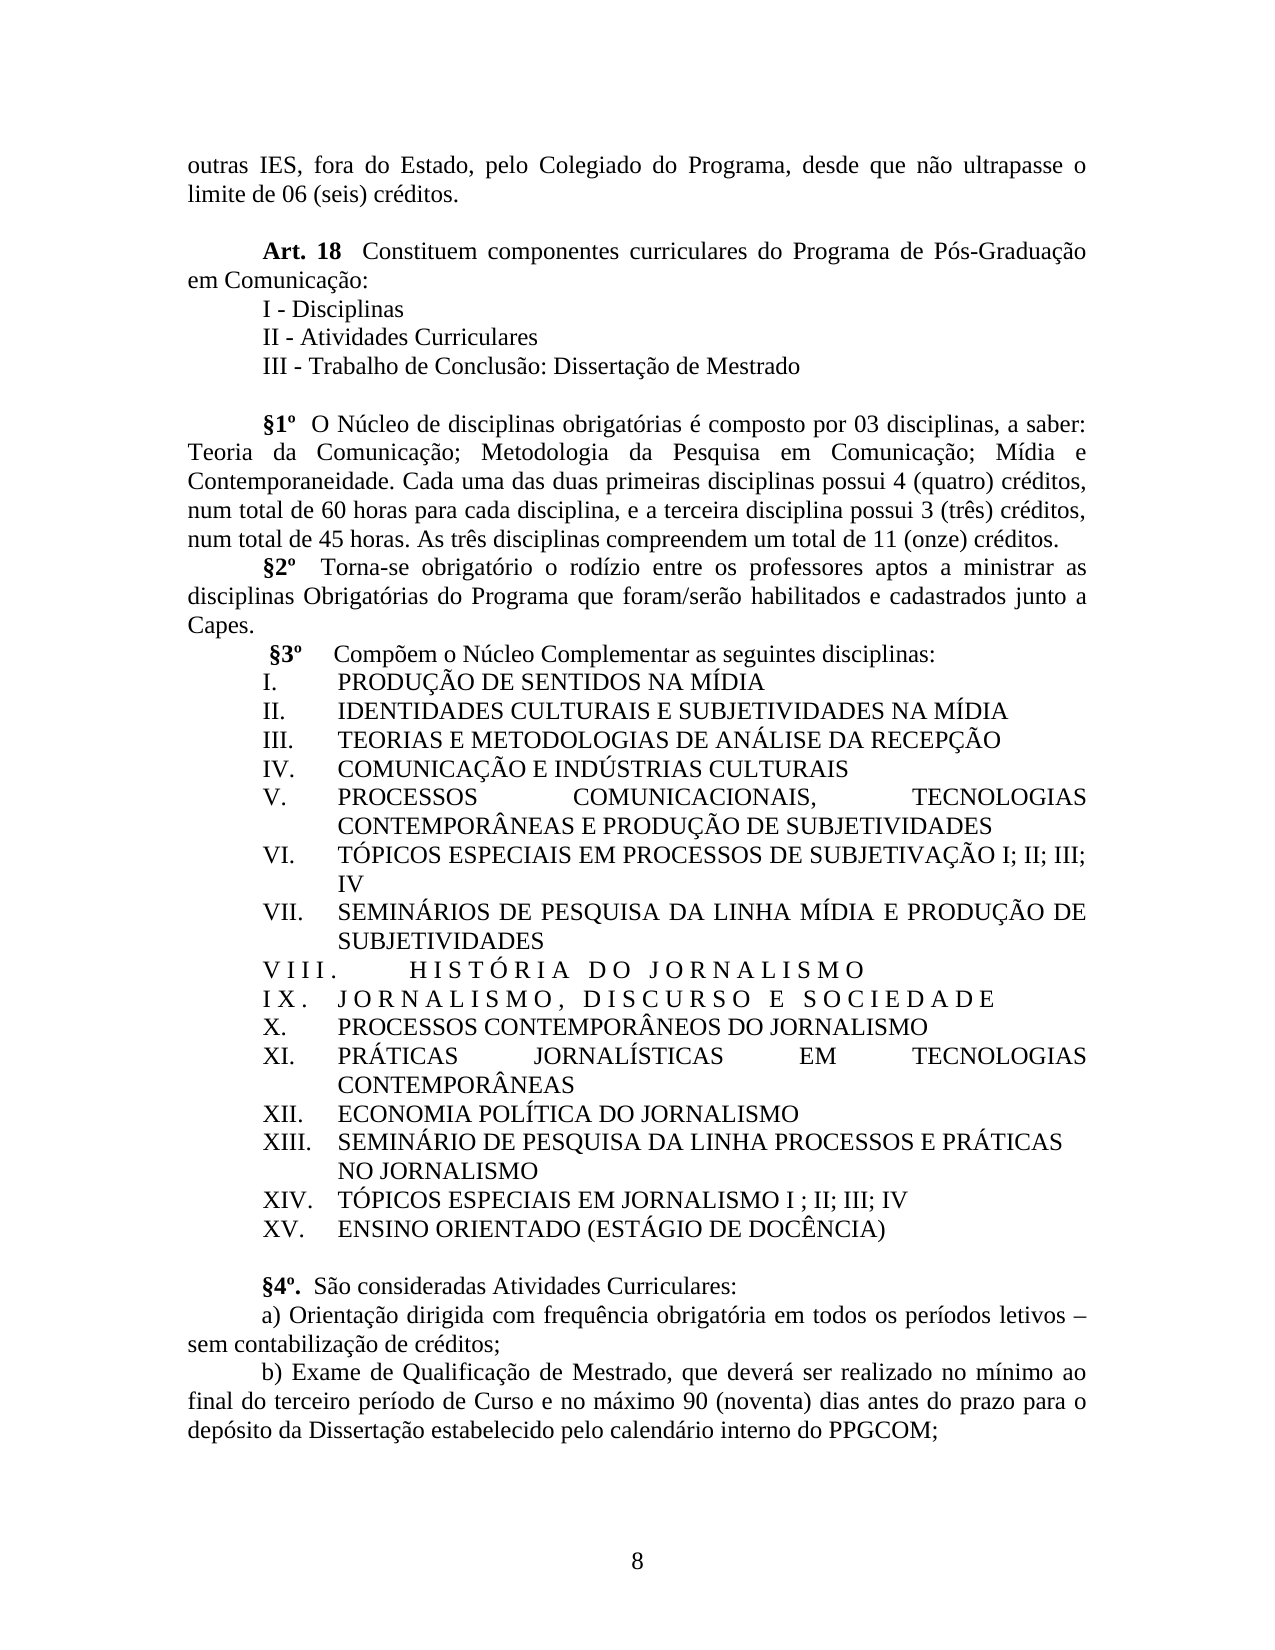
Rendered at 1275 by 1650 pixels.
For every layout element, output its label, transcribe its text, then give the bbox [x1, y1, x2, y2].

list PROCESSOS COMUNICACIONAIS, TECNOLOGIAS CONTEMPORÂNEAS E PRODUÇÃO DE SUBJETIVIDADES [262, 782, 1087, 840]
list ENSINO ORIENTADO (ESTÁGIO DE DOCÊNCIA) [262, 1214, 1087, 1242]
list PRODUÇÃO DE SENTIDOS NA MÍDIA [262, 667, 1087, 696]
list PRÁTICAS JORNALÍSTICAS EM TECNOLOGIAS CONTEMPORÂNEAS [262, 1041, 1087, 1099]
list JORNALISMO, DISCURSO E SOCIEDADE [262, 984, 1087, 1012]
list TÓPICOS ESPECIAIS EM JORNALISMO I ; II; III; IV [262, 1185, 1087, 1214]
text a) Orientação dirigida com frequência obrigatória em todos os períodos letivos – sem contabilização de créditos; [187, 1300, 1087, 1357]
list SEMINÁRIOS DE PESQUISA DA LINHA MÍDIA E PRODUÇÃO DE SUBJETIVIDADES [262, 897, 1087, 955]
list PROCESSOS CONTEMPORÂNEOS DO JORNALISMO [262, 1012, 1087, 1041]
list TEORIAS E METODOLOGIAS DE ANÁLISE DA RECEPÇÃO [262, 725, 1087, 754]
text Art. 18 Constituem componentes curriculares do Programa de Pós-Graduação em Comunicação: [187, 236, 1087, 294]
text I - Disciplinas [187, 294, 1087, 322]
text §1º O Núcleo de disciplinas obrigatórias é composto por 03 disciplinas, a saber: Teoria da Comunicação; Metodologia da Pesquisa em Comunicação; Mídia e Contemporaneidade. Cada uma das duas primeiras disciplinas possui 4 (quatro) créditos, num total de 60 horas para cada disciplina, e a terceira disciplina possui 3 (três) créditos, num total de 45 horas. As três disciplinas compreendem um total de 11 (onze) créditos. [187, 409, 1087, 552]
text §2º Torna-se obrigatório o rodízio entre os professores aptos a ministrar as disciplinas Obrigatórias do Programa que foram/serão habilitados e cadastrados junto a Capes. [187, 552, 1087, 639]
list IDENTIDADES CULTURAIS E SUBJETIVIDADES NA MÍDIA [262, 696, 1087, 725]
list TÓPICOS ESPECIAIS EM PROCESSOS DE SUBJETIVAÇÃO I; II; III; IV [262, 840, 1087, 897]
text III - Trabalho de Conclusão: Dissertação de Mestrado [187, 351, 1087, 380]
list SEMINÁRIO DE PESQUISA DA LINHA PROCESSOS E PRÁTICAS NO JORNALISMO [262, 1127, 1087, 1185]
list ECONOMIA POLÍTICA DO JORNALISMO [262, 1099, 1087, 1127]
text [187, 150, 1087, 207]
text §3º Compõem o Núcleo Complementar as seguintes disciplinas: [187, 639, 1087, 667]
list COMUNICAÇÃO E INDÚSTRIAS CULTURAIS [262, 754, 1087, 782]
text II - Atividades Curriculares [187, 322, 1087, 351]
text b) Exame de Qualificação de Mestrado, que deverá ser realizado no mínimo ao final do terceiro período de Curso e no máximo 90 (noventa) dias antes do prazo para o depósito da Dissertação estabelecido pelo calendário interno do PPGCOM; [187, 1357, 1087, 1444]
list HISTÓRIA DO JORNALISMO [262, 955, 1087, 984]
text §4º. São consideradas Atividades Curriculares: [187, 1271, 1087, 1300]
